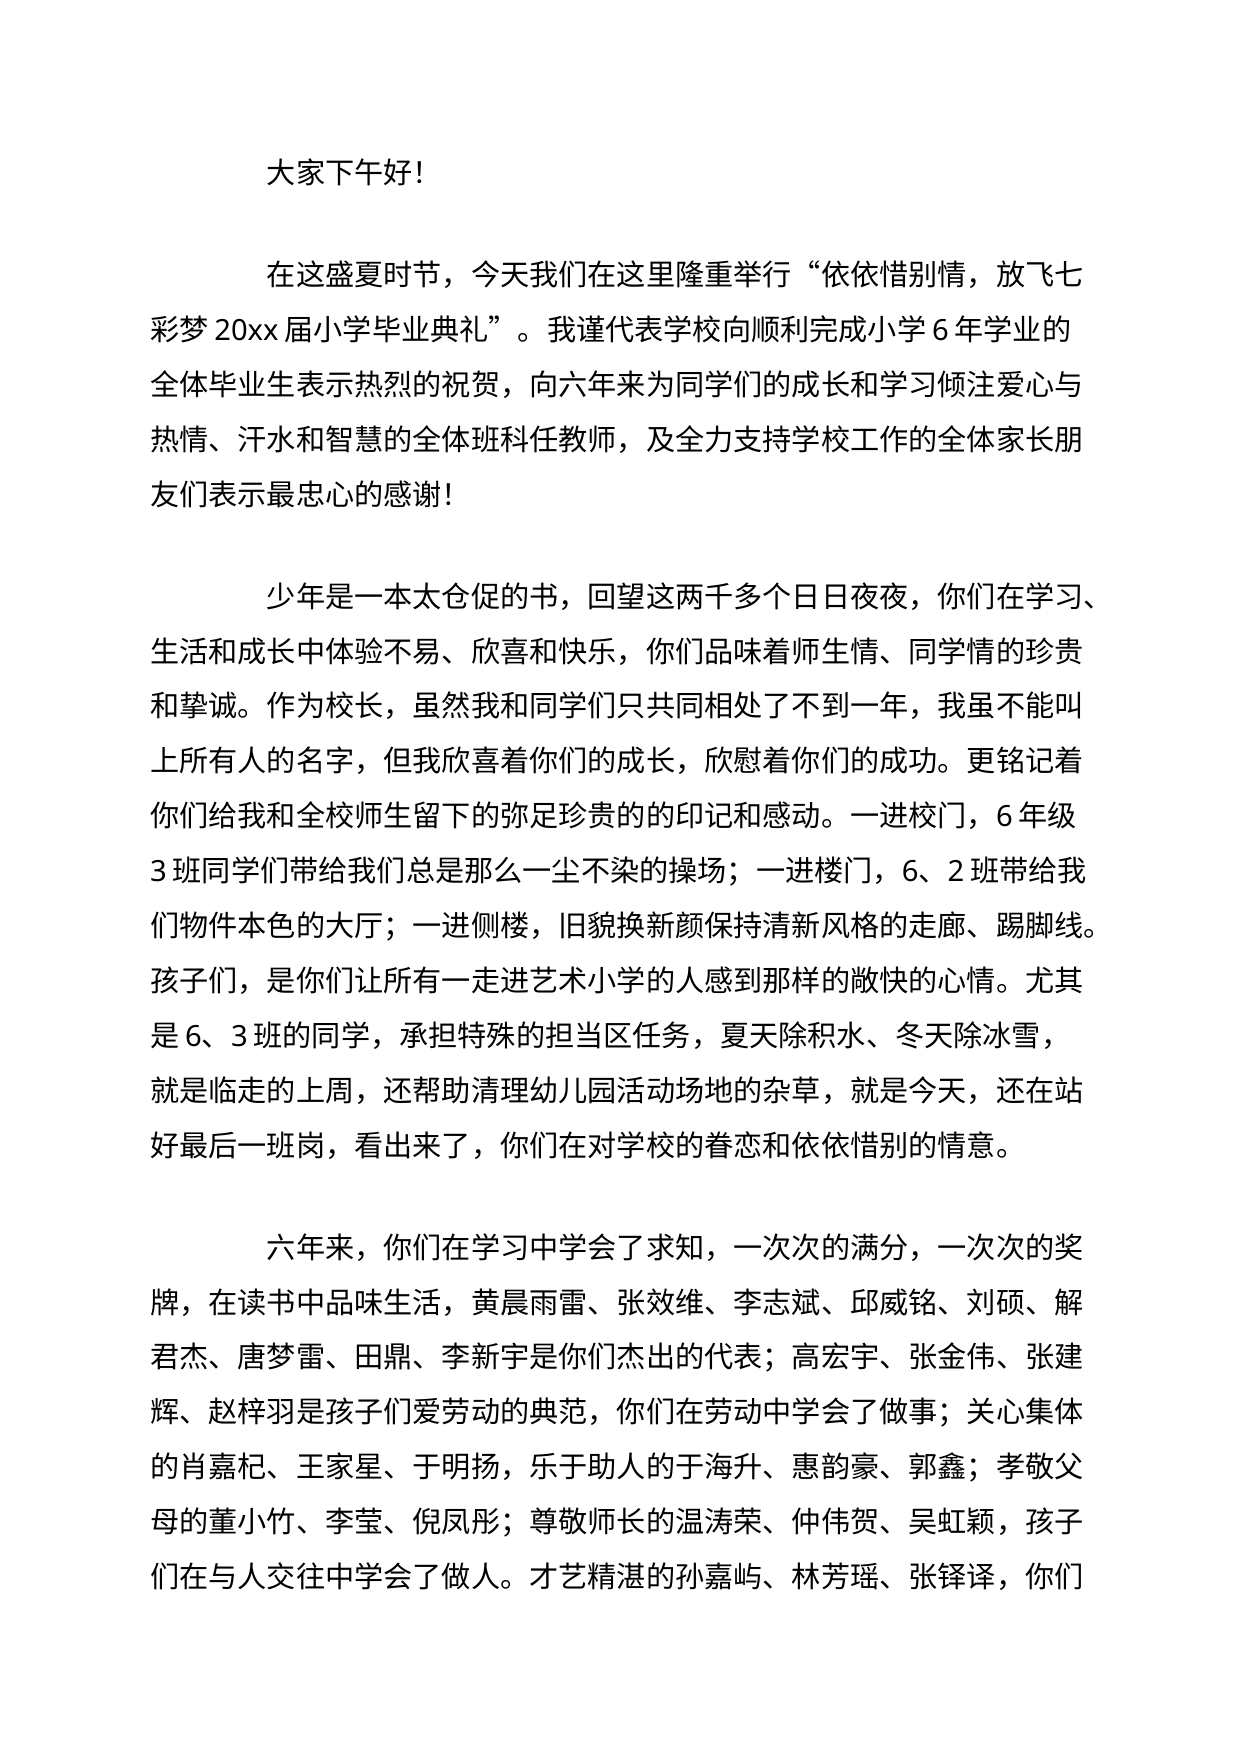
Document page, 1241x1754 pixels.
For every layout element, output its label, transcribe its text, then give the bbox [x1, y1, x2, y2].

text 大家下午好！ [150, 150, 1090, 192]
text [150, 1224, 1090, 1596]
text 少年是一本太仓促的书，回望这两千多个日日夜夜，你们在学习、生活和成长中体验不易、欣喜和快乐，你们品味着师生情、同学情的珍贵和挚诚。作为校长，虽然我和同学们只共同相处了不到一年，我虽不能叫上所有人的名字，但我欣喜着你们的成长，欣慰着你们的成功。更铭记着你们给我和全校师生留下的弥足珍贵的的印记和感动。一进校门，6年级3班同学们带给我们总是那么一尘不染的操场；一进楼门，6、2班带给我们物件本色的大厅；一进侧楼，旧貌换新颜保持清新风格的走廊、踢脚线。孩子们，是你们让所有一走进艺术小学的人感到那样的敞快的心情。尤其是6、3班的同学，承担特殊的担当区任务，夏天除积水、冬天除冰雪，就是临走的上周，还帮助清理幼儿园活动场地的杂草，就是今天，还在站好最后一班岗，看出来了，你们在对学校的眷恋和依依惜别的情意。 [150, 573, 1090, 1165]
text 在这盛夏时节，今天我们在这里隆重举行“依依惜别情，放飞七彩梦20xx届小学毕业典礼”。我谨代表学校向顺利完成小学6年学业的全体毕业生表示热烈的祝贺，向六年来为同学们的成长和学习倾注爱心与热情、汗水和智慧的全体班科任教师，及全力支持学校工作的全体家长朋友们表示最忠心的感谢！ [150, 252, 1090, 514]
